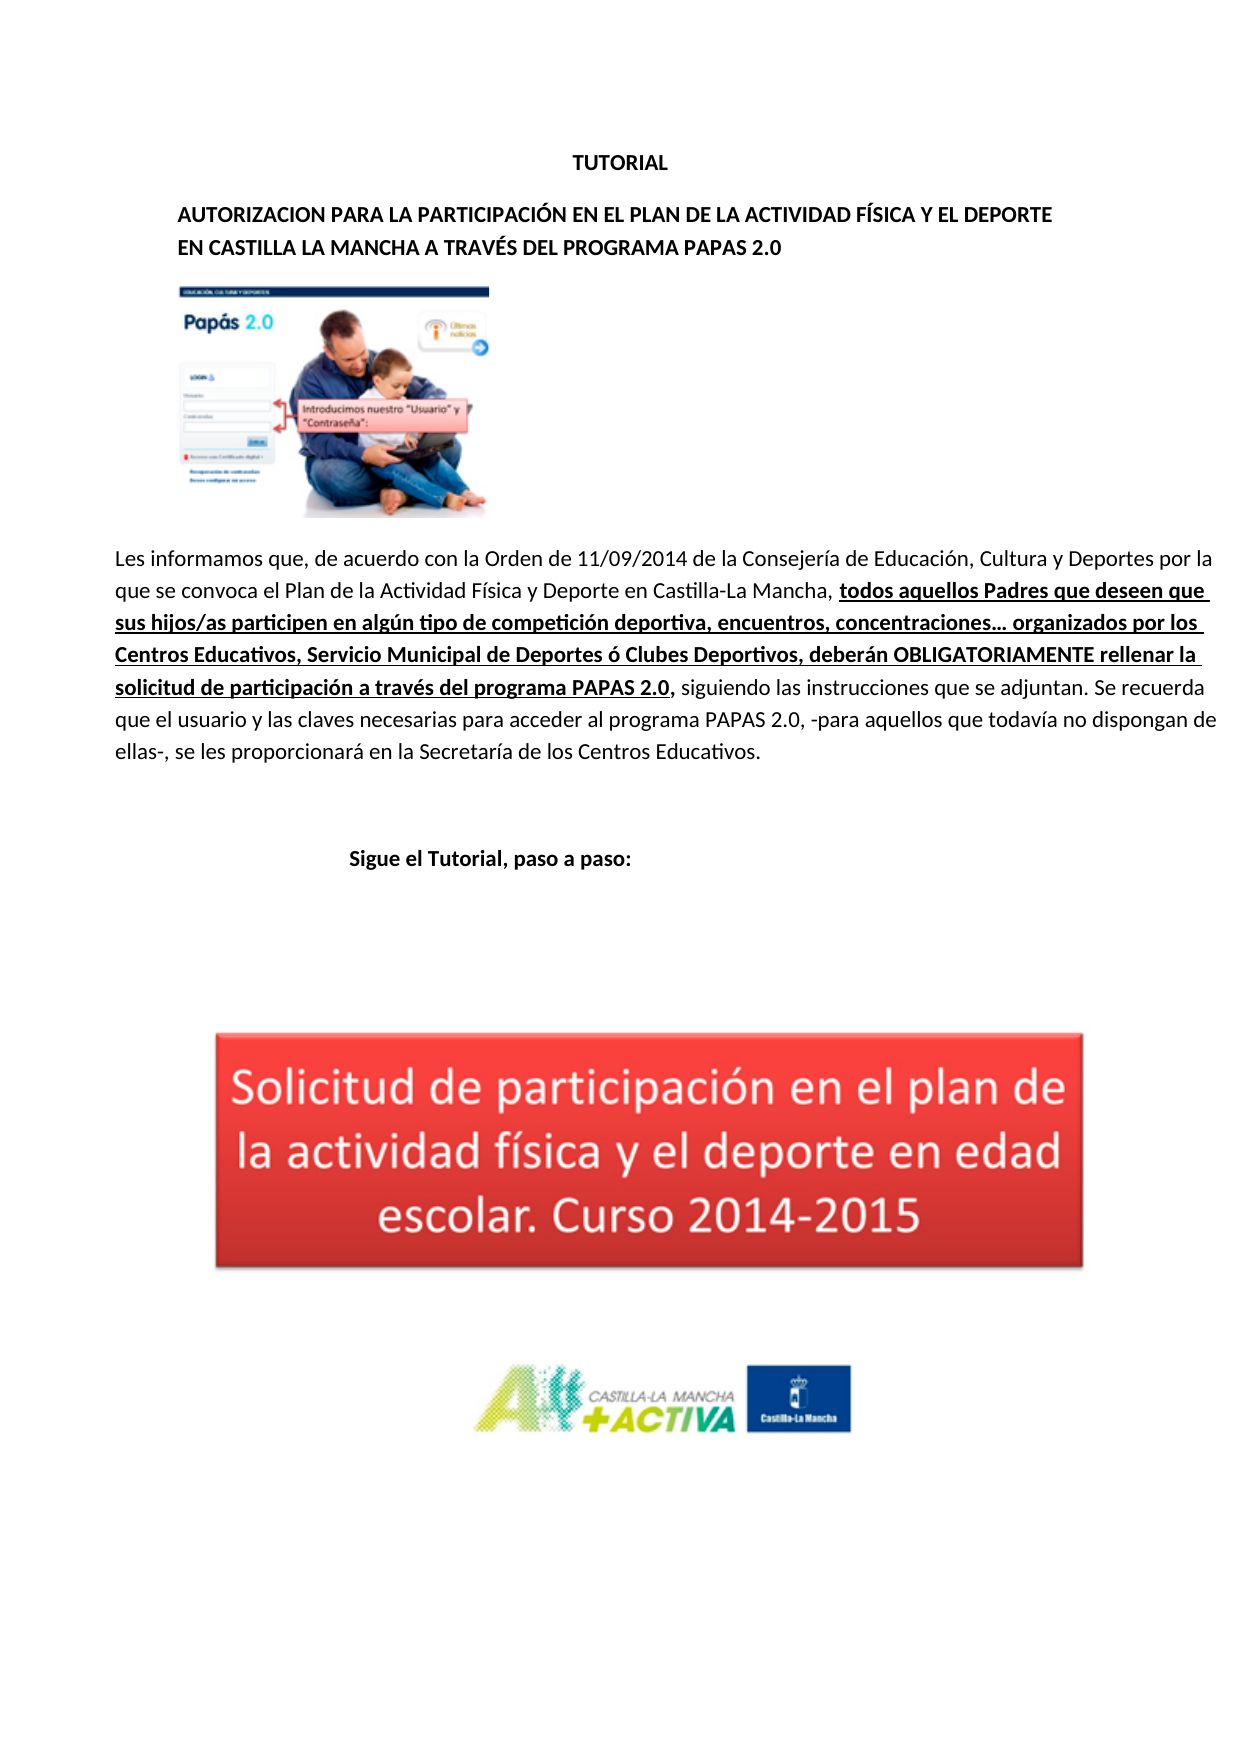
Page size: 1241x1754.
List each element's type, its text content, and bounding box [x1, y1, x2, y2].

table_header Les informamos que, de acuerdo con la Orden de 11/09/2014 de la Consejería de Educación, Cultura y Deportes por la que se convoca el Plan de la Actividad Física y Deporte en Castilla-La Mancha, todos aquellos Padres que deseen que sus hijos/as participen en algún tipo de competición deportiva, encuentros, concentraciones… organizados por los Centros Educativos, Servicio Municipal de Deportes ó Clubes Deportivos, deberán OBLIGATORIAMENTE rellenar la solicitud de participación a través del programa PAPAS 2.0, siguiendo las instrucciones que se adjuntan. Se recuerda que el usuario y las claves necesarias para acceder al programa PAPAS 2.0, -para aquellos que todavía no dispongan de ellas-, se les proporcionará en la Secretaría de los Centros Educativos. [113, 543, 1238, 791]
picture [177, 897, 1115, 1546]
text Sigue el Tutorial, paso a paso: [177, 844, 1063, 872]
picture [177, 285, 490, 518]
text AUTORIZACION PARA LA PARTICIPACIÓN EN EL PLAN DE LA ACTIVIDAD FÍSICA Y EL DEPORTE EN CASTILLA LA MANCHA A TRAVÉS DEL PROGRAMA PAPAS 2.0 [177, 201, 1063, 261]
text TUTORIAL [177, 148, 1063, 176]
